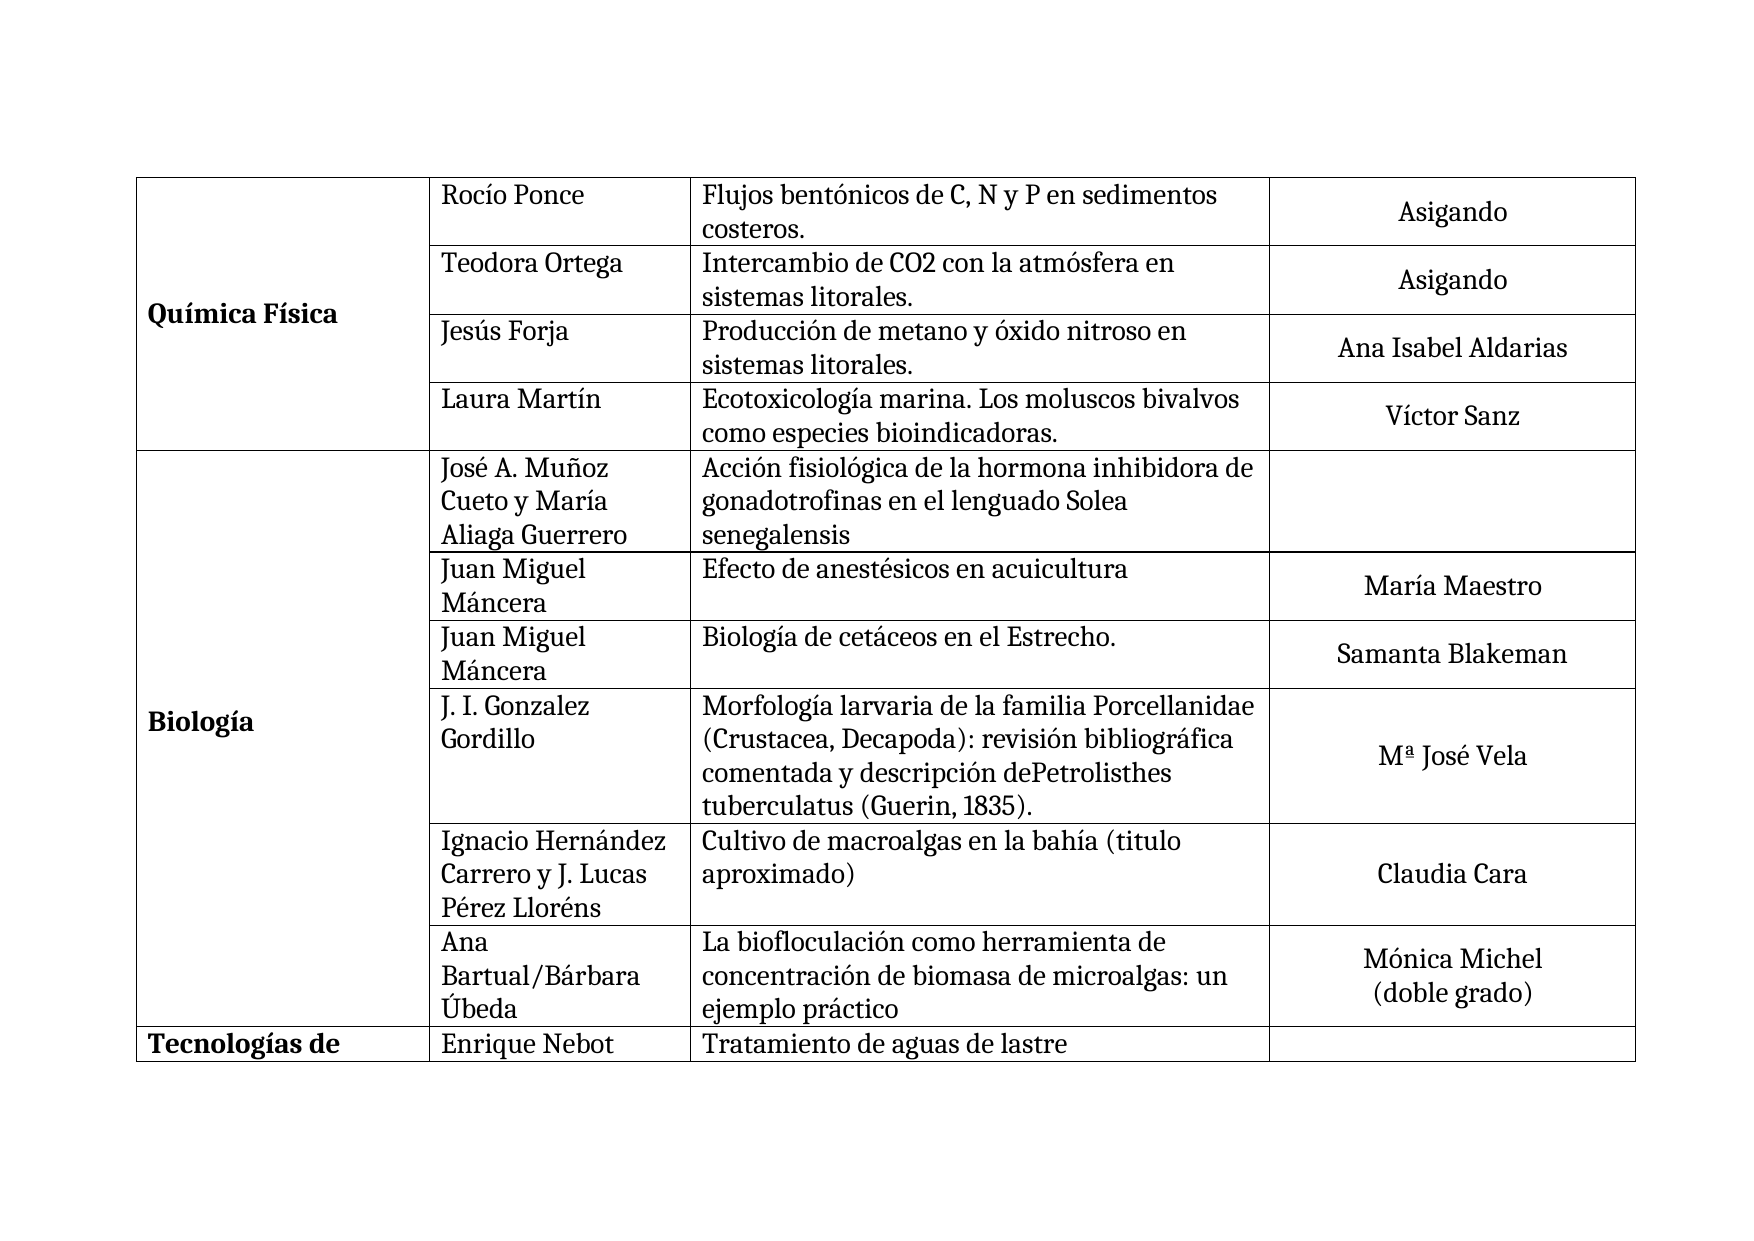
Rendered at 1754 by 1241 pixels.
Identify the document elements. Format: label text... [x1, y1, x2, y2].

table_cell Enrique Nebot [430, 1027, 690, 1061]
table_cell Rocío Ponce [430, 178, 690, 245]
table_cell Juan Miguel Máncera [430, 621, 690, 688]
table_cell Química Física [137, 178, 429, 450]
table_cell J. I. Gonzalez Gordillo [430, 689, 690, 823]
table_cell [691, 1027, 1269, 1061]
table_cell Cultivo de macroalgas en la bahía (titulo aproximado) [691, 824, 1269, 924]
table_cell Teodora Ortega [430, 246, 690, 313]
table_cell Morfología larvaria de la familia Porcellanidae (Crustacea, Decapoda): revisión bibliográfica comentada y descripción dePetrolisthes tuberculatus (Guerin, 1835). [691, 689, 1269, 823]
table_cell Claudia Cara [1270, 824, 1635, 924]
table_cell La biofloculación como herramienta de concentración de biomasa de microalgas: un ejemplo práctico [691, 926, 1269, 1026]
table_cell Samanta Blakeman [1270, 621, 1635, 688]
table_cell Intercambio de CO2 con la atmósfera en sistemas litorales. [691, 246, 1269, 313]
table_cell [1270, 451, 1635, 551]
table_cell Acción fisiológica de la hormona inhibidora de gonadotrofinas en el lenguado Solea senegalensis [691, 451, 1269, 551]
table_cell Ecotoxicología marina. Los moluscos bivalvos como especies bioindicadoras. [691, 383, 1269, 450]
table_cell Juan Miguel Máncera [430, 553, 690, 619]
table_cell Ana Bartual/Bárbara Úbeda [430, 926, 690, 1026]
table_cell Ana Isabel Aldarias [1270, 315, 1635, 382]
table_cell Laura Martín [430, 383, 690, 450]
table_cell Efecto de anestésicos en acuicultura [691, 553, 1269, 619]
table_cell Biología [137, 451, 429, 1026]
table_cell [1270, 1027, 1635, 1061]
table_cell Jesús Forja [430, 315, 690, 382]
table_cell José A. Muñoz Cueto y María Aliaga Guerrero [430, 451, 690, 551]
table_cell Ignacio Hernández Carrero y J. Lucas Pérez Lloréns [430, 824, 690, 924]
table_cell Asigando [1270, 178, 1635, 245]
table_cell María Maestro [1270, 553, 1635, 619]
table_cell Mónica Michel (doble grado) [1270, 926, 1635, 1026]
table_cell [137, 1027, 429, 1061]
table_cell Producción de metano y óxido nitroso en sistemas litorales. [691, 315, 1269, 382]
table_cell Mª José Vela [1270, 689, 1635, 823]
table_cell Flujos bentónicos de C, N y P en sedimentos costeros. [691, 178, 1269, 245]
table_cell Víctor Sanz [1270, 383, 1635, 450]
table_cell Asigando [1270, 246, 1635, 313]
table_cell Biología de cetáceos en el Estrecho. [691, 621, 1269, 688]
